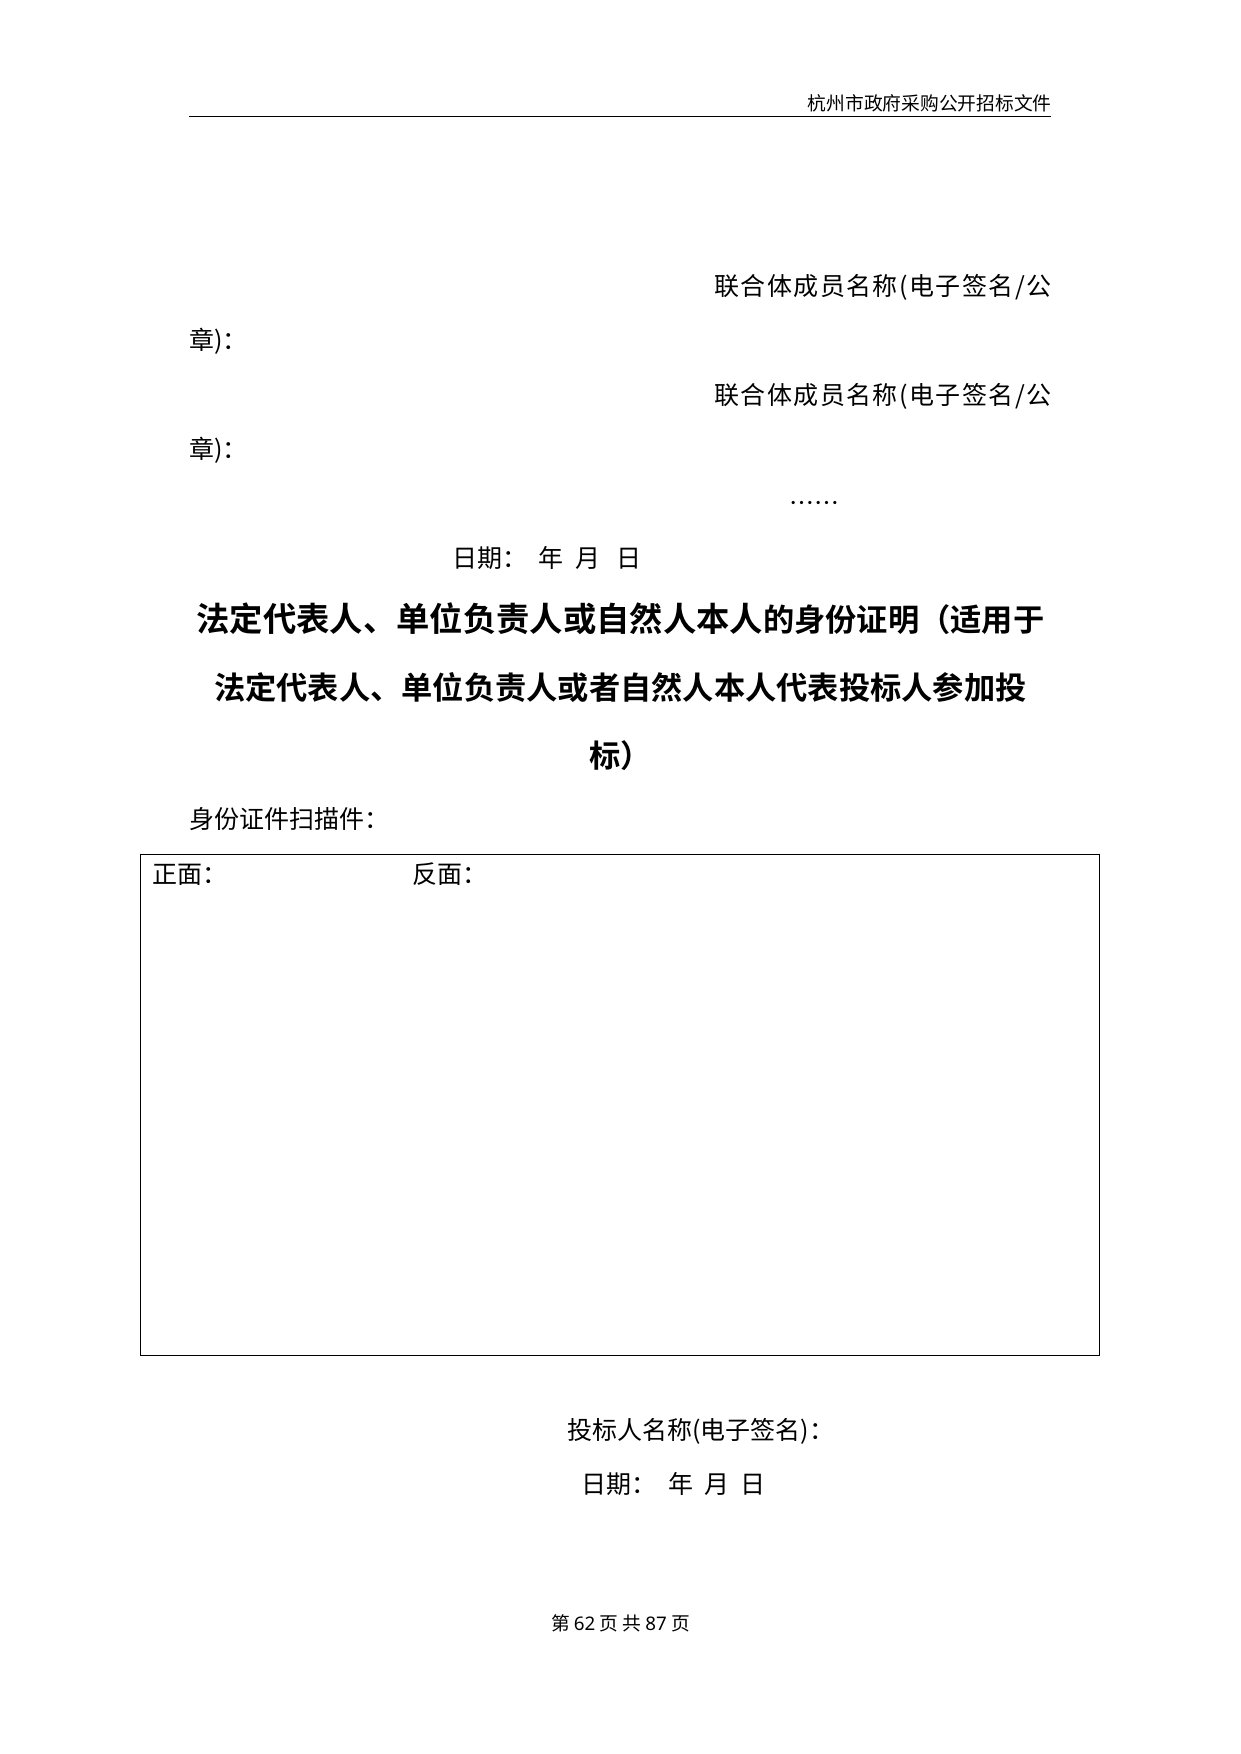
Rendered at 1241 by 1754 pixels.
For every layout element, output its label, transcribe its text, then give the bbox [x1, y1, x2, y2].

text 投标人名称(电子签名)： [189, 1410, 1051, 1446]
text …… [189, 484, 1051, 520]
text 联合体成员名称(电子签名/公章)： [189, 266, 1051, 357]
table_header 正面： 反面： [141, 855, 1099, 1355]
text 日期： 年 月 日 [189, 1464, 1051, 1501]
text 日期： 年 月 日 [189, 538, 1051, 574]
text 法定代表人、单位负责人或自然人本人的身份证明（适用于法定代表人、单位负责人或者自然人本人代表投标人参加投标） [189, 593, 1051, 776]
text 联合体成员名称(电子签名/公章)： [189, 375, 1051, 466]
text 身份证件扫描件： [189, 799, 1051, 835]
